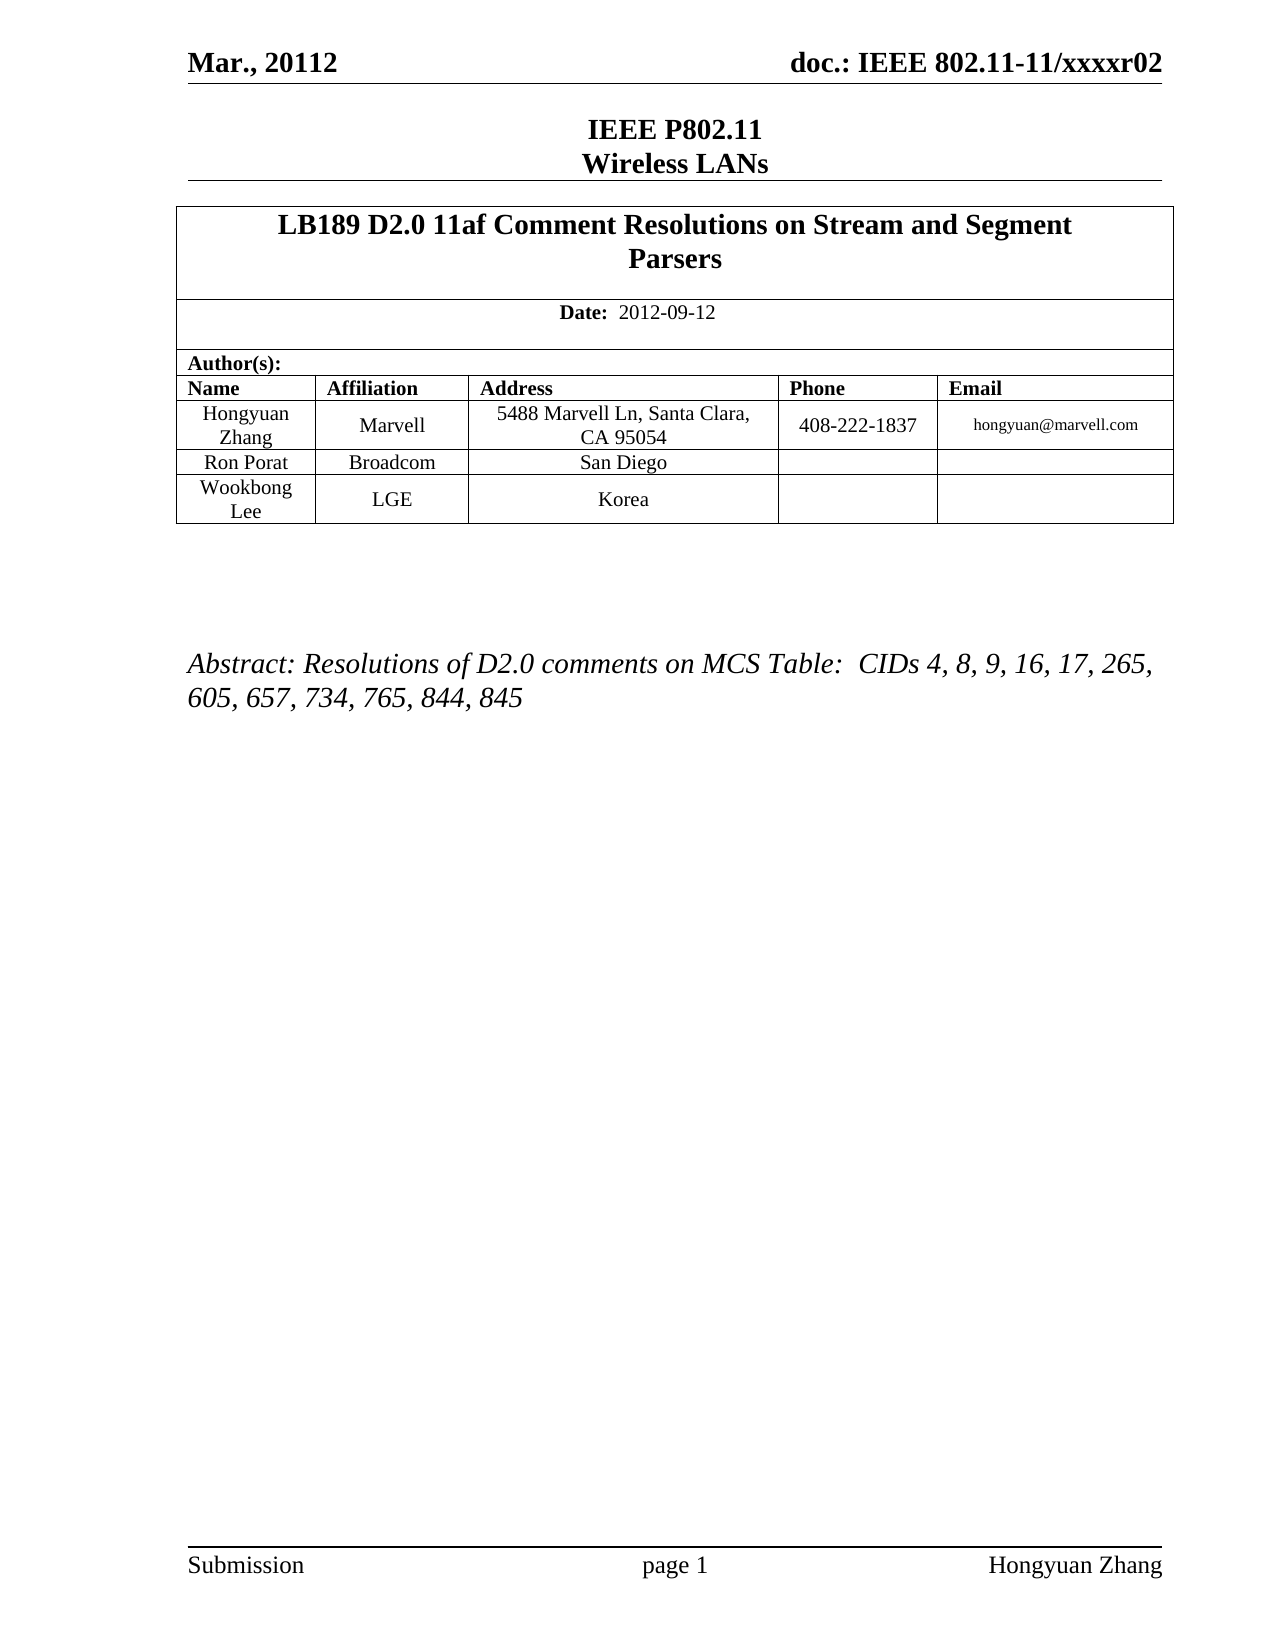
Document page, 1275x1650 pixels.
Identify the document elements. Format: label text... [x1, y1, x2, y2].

table_cell Marvell [316, 401, 468, 449]
table_cell hongyuan@marvell.com [938, 401, 1173, 449]
table_cell Date: 2012-09-12 [177, 300, 1173, 349]
table_header LB189 D2.0 11af Comment Resolutions on Stream and Segment Parsers [177, 207, 1173, 299]
table_cell [938, 450, 1173, 474]
table_cell Affiliation [316, 376, 468, 399]
table_cell Hongyuan Zhang [177, 401, 315, 449]
table_cell Name [177, 376, 315, 399]
table_cell Address [469, 376, 778, 399]
table_cell LGE [316, 475, 468, 523]
table_cell [779, 475, 937, 523]
table_cell 408-222-1837 [779, 401, 937, 449]
table_cell San Diego [469, 450, 778, 474]
text IEEE P802.11 Wireless LANs [187, 112, 1162, 181]
table_cell Author(s): [177, 350, 1173, 374]
table_cell Phone [779, 376, 937, 399]
table_cell [469, 401, 778, 449]
table_cell [938, 475, 1173, 523]
table_cell Wookbong Lee [177, 475, 315, 523]
table_cell Korea [469, 475, 778, 523]
table_cell Ron Porat [177, 450, 315, 474]
table_cell Email [938, 376, 1173, 399]
table_cell Broadcom [316, 450, 468, 474]
text Abstract: Resolutions of D2.0 comments on MCS Table: CIDs 4, 8, 9, 16, 17, 265, 605, 657, 734, 765, 844, 845 [187, 646, 1162, 713]
table_cell [779, 450, 937, 474]
